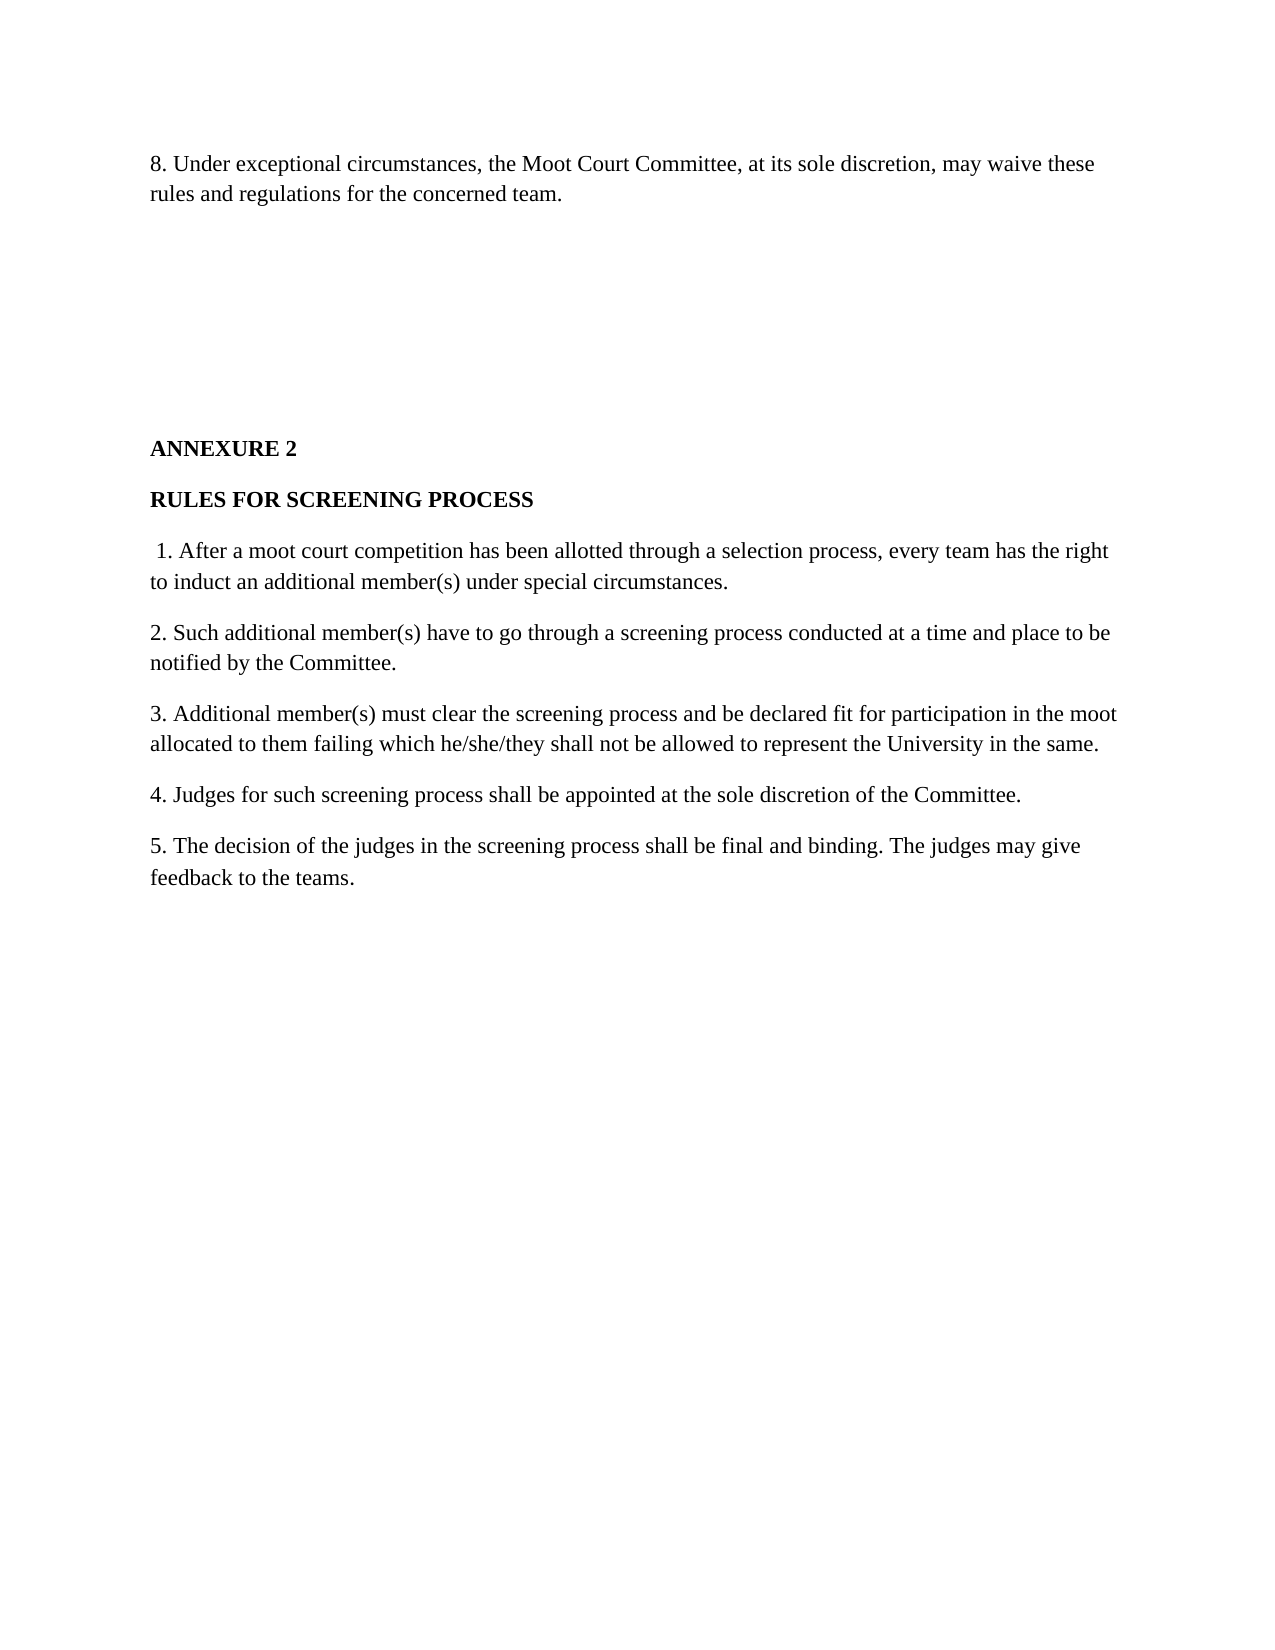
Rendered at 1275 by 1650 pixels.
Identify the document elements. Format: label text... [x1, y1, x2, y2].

text 1. After a moot court competition has been allotted through a selection process, every team has the right to induct an additional member(s) under special circumstances. [150, 537, 1125, 594]
text 2. Such additional member(s) have to go through a screening process conducted at a time and place to be notified by the Committee. [150, 619, 1125, 675]
text ANNEXURE 2 [150, 435, 1125, 462]
text 4. Judges for such screening process shall be appointed at the sole discretion of the Committee. [150, 781, 1125, 808]
text 8. Under exceptional circumstances, the Moot Court Committee, at its sole discretion, may waive these rules and regulations for the concerned team. [150, 150, 1125, 207]
text 3. Additional member(s) must clear the screening process and be declared fit for participation in the moot allocated to them failing which he/she/they shall not be allowed to represent the University in the same. [150, 700, 1125, 757]
text 5. The decision of the judges in the screening process shall be final and binding. The judges may give feedback to the teams. [150, 832, 1125, 891]
text RULES FOR SCREENING PROCESS [150, 486, 1125, 513]
